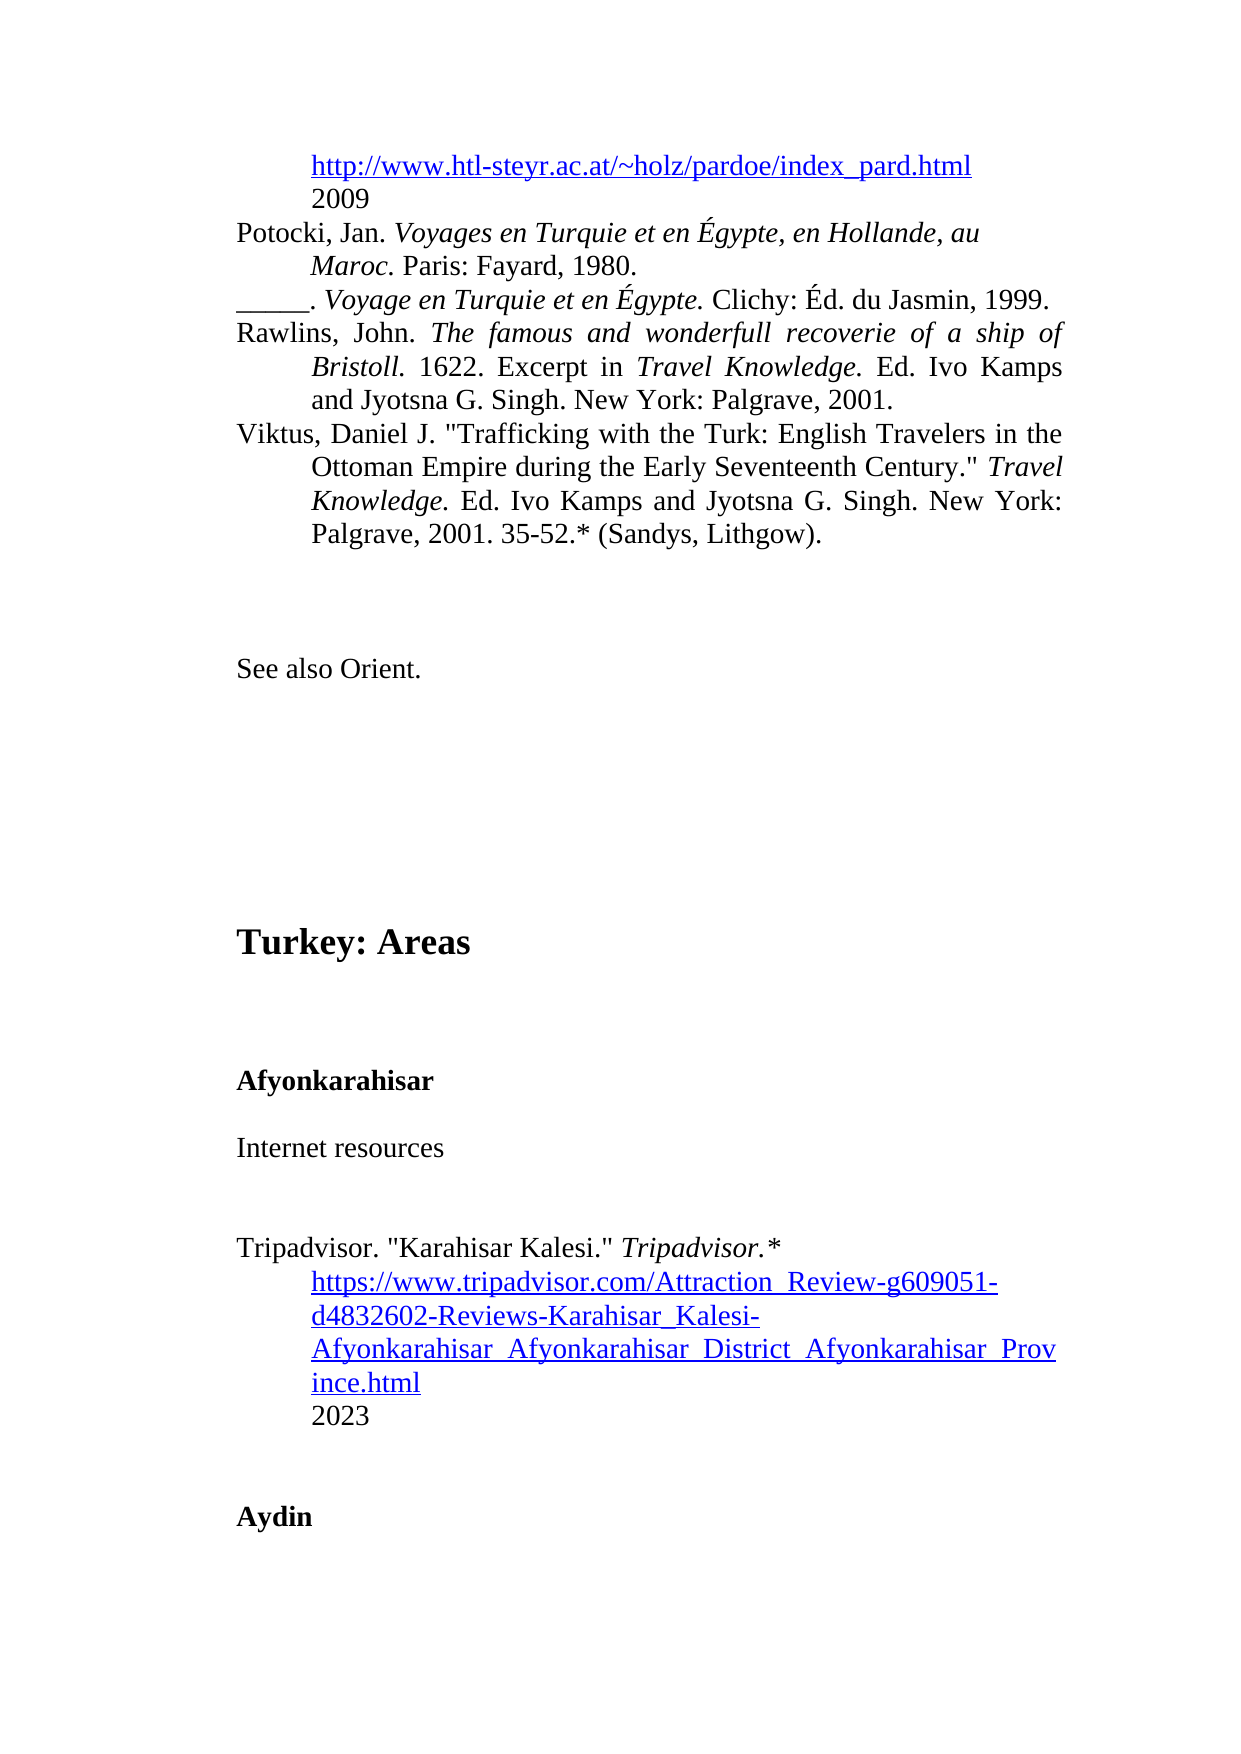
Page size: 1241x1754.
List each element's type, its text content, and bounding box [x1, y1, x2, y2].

text 2009 [236, 181, 1063, 215]
text Afyonkarahisar [236, 1063, 1063, 1096]
text _____. Voyage en Turquie et en Égypte. Clichy: Éd. du Jasmin, 1999. [236, 282, 1063, 315]
text Tripadvisor. "Karahisar Kalesi." Tripadvisor.* [236, 1231, 1063, 1264]
text Rawlins, John. The famous and wonderfull recoverie of a ship of Bristoll. 1622. Excerpt in Travel Knowledge. Ed. Ivo Kamps and Jyotsna G. Singh. New York: Palgrave, 2001. [236, 315, 1063, 416]
text https://www.tripadvisor.com/Attraction_Review-g609051-d4832602-Reviews-Karahisar_Kalesi-Afyonkarahisar_Afyonkarahisar_District_Afyonkarahisar_Province.html [236, 1264, 1063, 1398]
text Viktus, Daniel J. "Trafficking with the Turk: English Travelers in the Ottoman Empire during the Early Seventeenth Century." Travel Knowledge. Ed. Ivo Kamps and Jyotsna G. Singh. New York: Palgrave, 2001. 35-52.* (Sandys, Lithgow). [236, 416, 1063, 550]
text 2023 [236, 1398, 1063, 1432]
text Potocki, Jan. Voyages en Turquie et en Égypte, en Hollande, au Maroc. Paris: Fayard, 1980. [236, 215, 1063, 282]
text Internet resources [236, 1130, 1063, 1163]
text See also Orient. [236, 651, 1063, 684]
text Turkey: Areas [236, 919, 1063, 962]
text http://www.htl-steyr.ac.at/~holz/pardoe/index_pard.html [236, 148, 1063, 181]
text Aydin [236, 1499, 1063, 1532]
